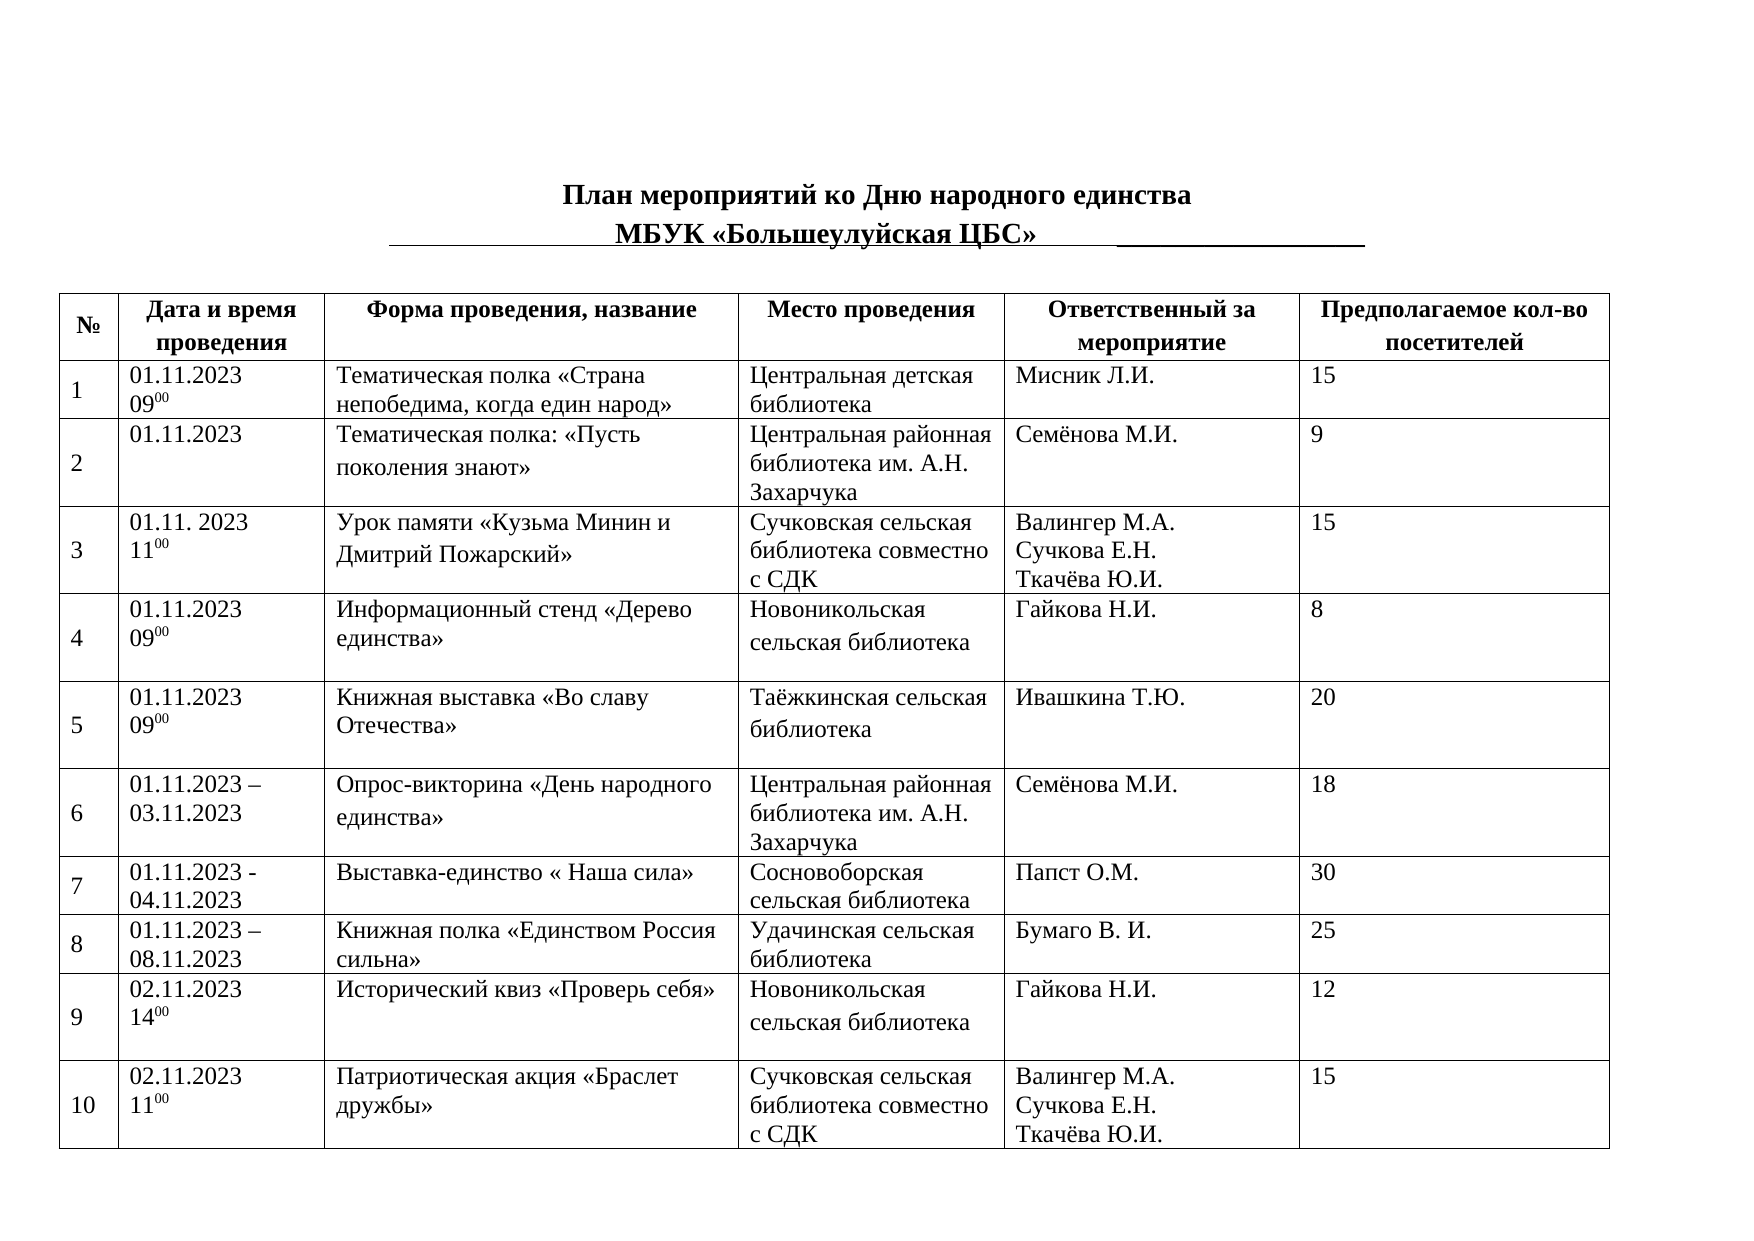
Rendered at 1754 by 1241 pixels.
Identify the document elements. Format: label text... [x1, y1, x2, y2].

table_cell 01.11.2023 [119, 419, 324, 506]
table_cell Информационный стенд «Дерево единства» [325, 594, 738, 681]
table_cell Тематическая полка: «Пусть поколения знают» [325, 419, 738, 506]
table_cell 12 [1300, 974, 1609, 1060]
table_cell Валингер М.А. Сучкова Е.Н. Ткачёва Ю.И. [1005, 507, 1299, 593]
table_cell Папст О.М. [1005, 857, 1299, 914]
table_cell 1 [60, 361, 118, 418]
table_cell 02.11.2023 1400 [119, 974, 324, 1060]
table_cell Мисник Л.И. [1005, 361, 1299, 418]
table_cell Сучковская сельская библиотека совместно с СДК [739, 507, 1004, 593]
table_cell 4 [60, 594, 118, 681]
table_cell Книжная полка «Единством Россия сильна» [325, 915, 738, 973]
text МБУК «Большеулуйская ЦБС» _________________ [118, 216, 1636, 249]
table_cell Ивашкина Т.Ю. [1005, 682, 1299, 768]
table_cell 18 [1300, 769, 1609, 856]
table_cell 3 [60, 507, 118, 593]
table_cell Бумаго В. И. [1005, 915, 1299, 973]
table_cell 15 [1300, 507, 1609, 593]
table_cell 8 [60, 915, 118, 973]
table_cell Сучковская сельская библиотека совместно с СДК [739, 1061, 1004, 1147]
table_cell Тематическая полка «Страна непобедима, когда един народ» [325, 361, 738, 418]
table_cell 15 [1300, 1061, 1609, 1147]
table_cell 8 [1300, 594, 1609, 681]
table_cell Центральная районная библиотека им. А.Н. Захарчука [739, 769, 1004, 856]
table_cell 02.11.2023 1100 [119, 1061, 324, 1147]
table_cell Гайкова Н.И. [1005, 594, 1299, 681]
table_cell 01.11. 2023 1100 [119, 507, 324, 593]
table_cell Центральная районная библиотека им. А.Н. Захарчука [739, 419, 1004, 506]
table_cell 01.11.2023 – 08.11.2023 [119, 915, 324, 973]
table_cell Удачинская сельская библиотека [739, 915, 1004, 973]
table_cell Семёнова М.И. [1005, 769, 1299, 856]
table_cell 9 [1300, 419, 1609, 506]
table_cell Новоникольская сельская библиотека [739, 974, 1004, 1060]
table_cell 01.11.2023 0900 [119, 594, 324, 681]
table_header Место проведения [739, 294, 1004, 359]
table_cell Исторический квиз «Проверь себя» [325, 974, 738, 1060]
table_cell 9 [60, 974, 118, 1060]
table_cell 10 [60, 1061, 118, 1147]
table_cell Выставка-единство « Наша сила» [325, 857, 738, 914]
table_cell Валингер М.А. Сучкова Е.Н. Ткачёва Ю.И. [1005, 1061, 1299, 1147]
table_cell Опрос-викторина «День народного единства» [325, 769, 738, 856]
table_cell 01.11.2023 0900 [119, 682, 324, 768]
table_cell 15 [1300, 361, 1609, 418]
table_cell 7 [60, 857, 118, 914]
text План мероприятий ко Дню народного единства [118, 177, 1636, 211]
table_cell 01.11.2023 – 03.11.2023 [119, 769, 324, 856]
table_header Предполагаемое кол-во посетителей [1300, 294, 1609, 359]
table_cell 2 [60, 419, 118, 506]
table_cell Сосновоборская сельская библиотека [739, 857, 1004, 914]
table_cell Урок памяти «Кузьма Минин и Дмитрий Пожарский» [325, 507, 738, 593]
table_cell 01.11.2023 -04.11.2023 [119, 857, 324, 914]
table_cell 30 [1300, 857, 1609, 914]
table_cell Гайкова Н.И. [1005, 974, 1299, 1060]
table_cell Таёжкинская сельская библиотека [739, 682, 1004, 768]
table_cell 01.11.2023 0900 [119, 361, 324, 418]
table_cell Центральная детская библиотека [739, 361, 1004, 418]
table_cell 25 [1300, 915, 1609, 973]
table_cell 20 [1300, 682, 1609, 768]
table_cell Новоникольская сельская библиотека [739, 594, 1004, 681]
table_header Ответственный за мероприятие [1005, 294, 1299, 359]
table_cell 6 [60, 769, 118, 856]
table_cell Книжная выставка «Во славу Отечества» [325, 682, 738, 768]
table_header Форма проведения, название [325, 294, 738, 359]
table_cell Семёнова М.И. [1005, 419, 1299, 506]
table_cell 5 [60, 682, 118, 768]
table_header № [60, 294, 118, 359]
table_cell Патриотическая акция «Браслет дружбы» [325, 1061, 738, 1147]
table_header Дата и время проведения [119, 294, 324, 359]
